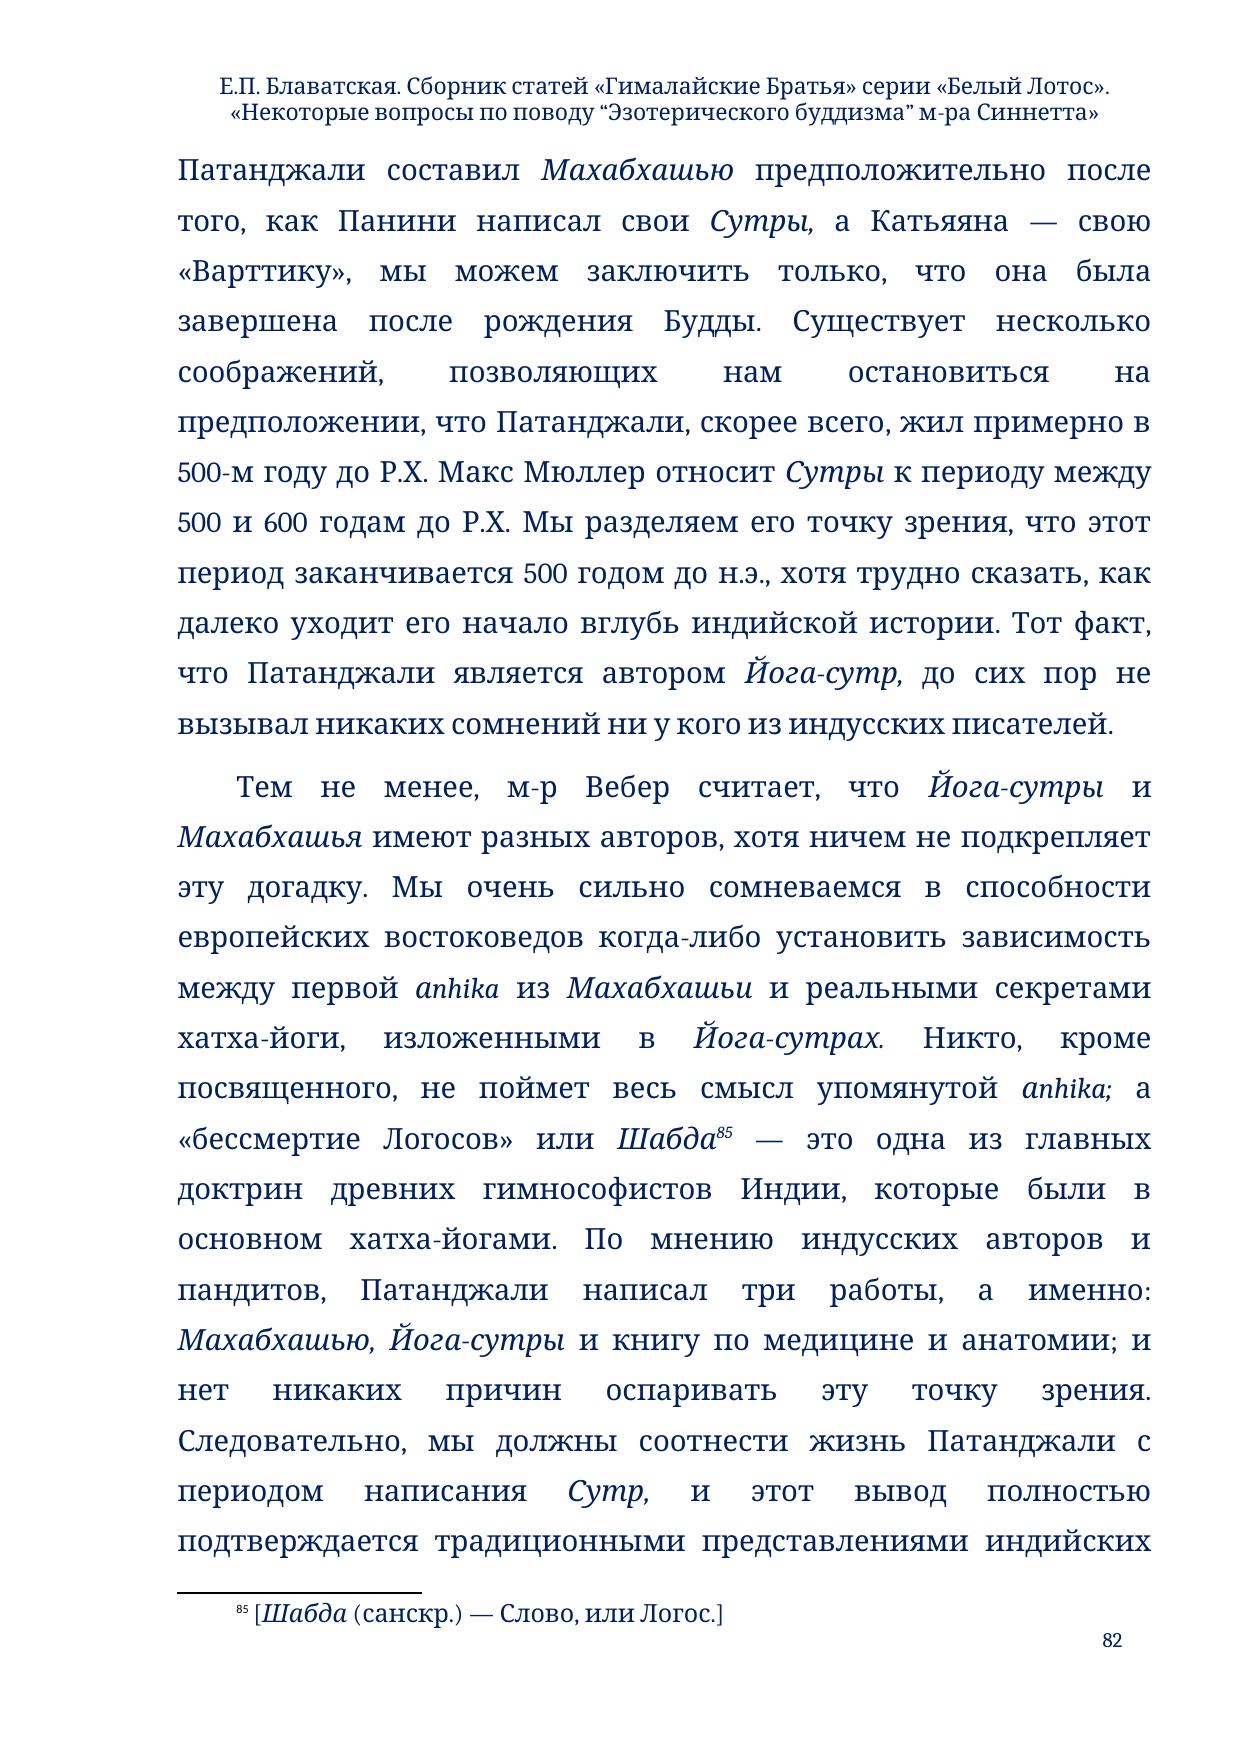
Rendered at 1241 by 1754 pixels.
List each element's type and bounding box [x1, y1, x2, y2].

text [177, 154, 1152, 741]
text [177, 771, 1152, 1559]
